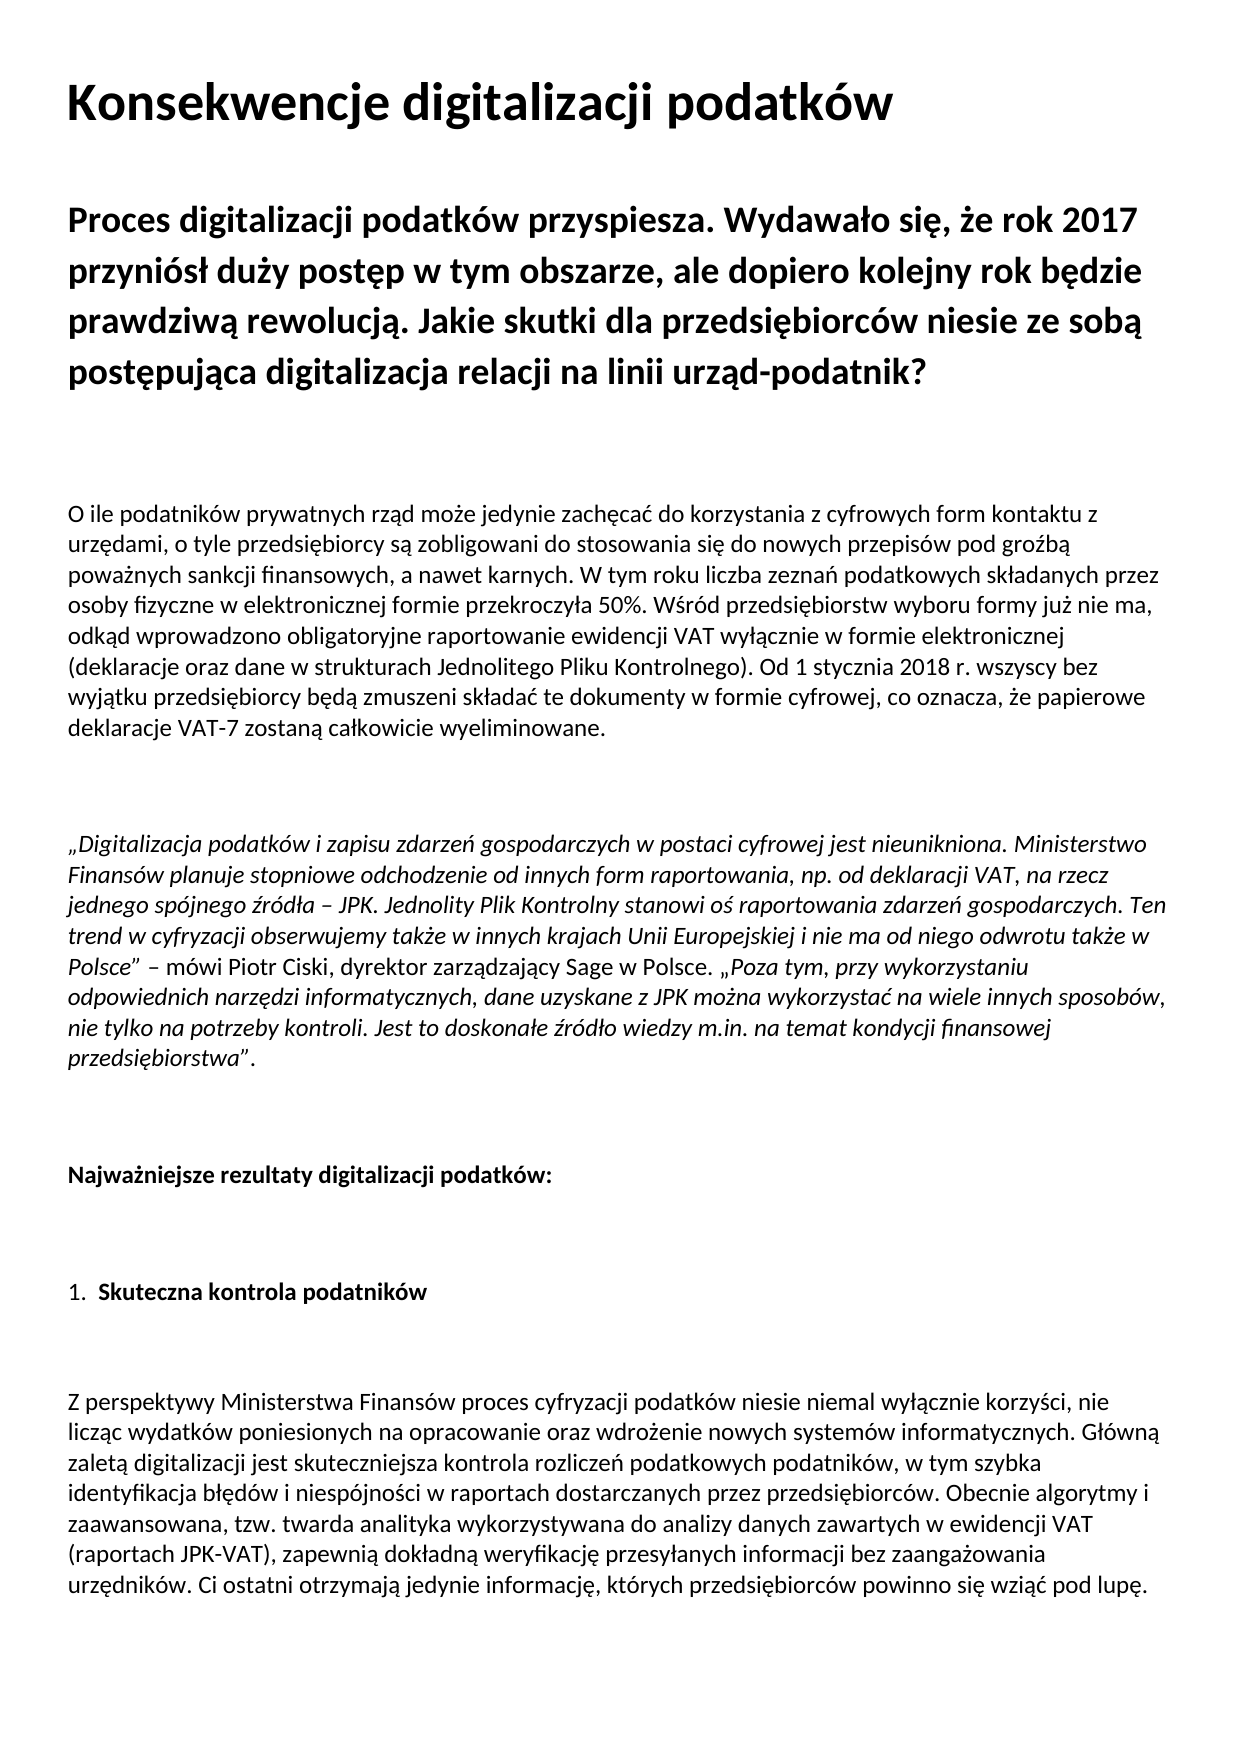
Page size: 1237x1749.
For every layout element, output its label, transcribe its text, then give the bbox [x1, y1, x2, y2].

text O ile podatników prywatnych rząd może jedynie zachęcać do korzystania z cyfrowych form kontaktu z urzędami, o tyle przedsiębiorcy są zobligowani do stosowania się do nowych przepisów pod groźbą poważnych sankcji finansowych, a nawet karnych. W tym roku liczba zeznań podatkowych składanych przez osoby fizyczne w elektronicznej formie przekroczyła 50%. Wśród przedsiębiorstw wyboru formy już nie ma, odkąd wprowadzono obligatoryjne raportowanie ewidencji VAT wyłącznie w formie elektronicznej (deklaracje oraz dane w strukturach Jednolitego Pliku Kontrolnego). Od 1 stycznia 2018 r. wszyscy bez wyjątku przedsiębiorcy będą zmuszeni składać te dokumenty w formie cyfrowej, co oznacza, że papierowe deklaracje VAT-7 zostaną całkowicie wyeliminowane. [68, 498, 1169, 742]
text Najważniejsze rezultaty digitalizacji podatków: [68, 1159, 1169, 1190]
text Z perspektywy Ministerstwa Finansów proces cyfryzacji podatków niesie niemal wyłącznie korzyści, nie licząc wydatków poniesionych na opracowanie oraz wdrożenie nowych systemów informatycznych. Główną zaletą digitalizacji jest skuteczniejsza kontrola rozliczeń podatkowych podatników, w tym szybka identyfikacja błędów i niespójności w raportach dostarczanych przez przedsiębiorców. Obecnie algorytmy i zaawansowana, tzw. twarda analityka wykorzystywana do analizy danych zawartych w ewidencji VAT (raportach JPK-VAT), zapewnią dokładną weryfikację przesyłanych informacji bez zaangażowania urzędników. Ci ostatni otrzymają jedynie informację, których przedsiębiorców powinno się wziąć pod lupę. [68, 1386, 1169, 1599]
text Konsekwencje digitalizacji podatków [68, 68, 1169, 134]
text 1. Skuteczna kontrola podatników [68, 1276, 1169, 1307]
text Proces digitalizacji podatków przyspiesza. Wydawało się, że rok 2017 przyniósł duży postęp w tym obszarze, ale dopiero kolejny rok będzie prawdziwą rewolucją. Jakie skutki dla przedsiębiorców niesie ze sobą postępująca digitalizacja relacji na linii urząd-podatnik? [68, 196, 1169, 393]
text „Digitalizacja podatków i zapisu zdarzeń gospodarczych w postaci cyfrowej jest nieunikniona. Ministerstwo Finansów planuje stopniowe odchodzenie od innych form raportowania, np. od deklaracji VAT, na rzecz jednego spójnego źródła – JPK. Jednolity Plik Kontrolny stanowi oś raportowania zdarzeń gospodarczych. Ten trend w cyfryzacji obserwujemy także w innych krajach Unii Europejskiej i nie ma od niego odwrotu także w Polsce” – mówi Piotr Ciski, dyrektor zarządzający Sage w Polsce. „Poza tym, przy wykorzystaniu odpowiednich narzędzi informatycznych, dane uzyskane z JPK można wykorzystać na wiele innych sposobów, nie tylko na potrzeby kontroli. Jest to doskonałe źródło wiedzy m.in. na temat kondycji finansowej przedsiębiorstwa”. [68, 829, 1169, 1073]
